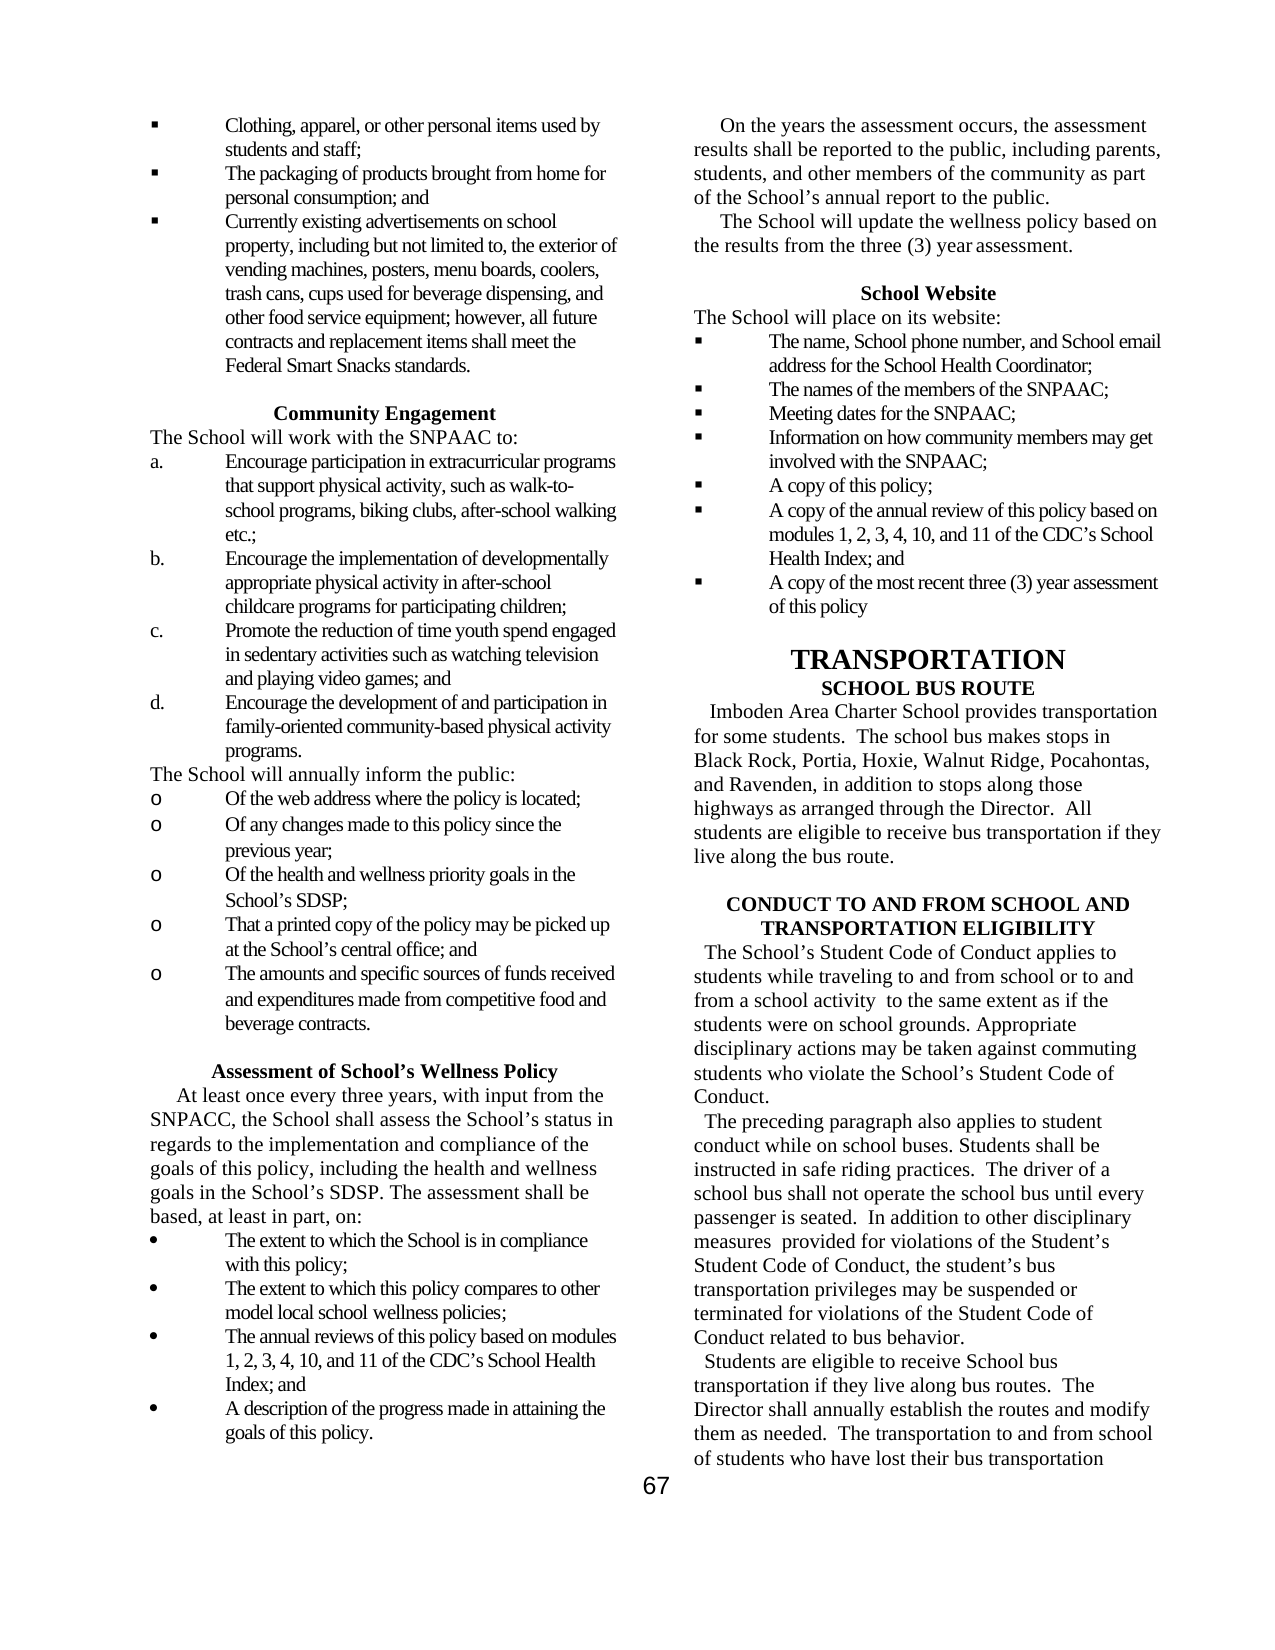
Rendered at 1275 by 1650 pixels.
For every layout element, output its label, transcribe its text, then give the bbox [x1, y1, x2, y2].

text The preceding paragraph also applies to student conduct while on school buses. Students shall be instructed in safe riding practices. The driver of a school bus shall not operate the school bus until every passenger is seated. In addition to other disciplinary measures provided for violations of the Student’s Student Code of Conduct, the student’s bus transportation privileges may be suspended or terminated for violations of the Student Code of Conduct related to bus behavior. [694, 1108, 1162, 1349]
text CONDUCT TO AND FROM SCHOOL AND TRANSPORTATION ELIGIBILITY [694, 892, 1162, 940]
list Of the health and wellness priority goals in the School’s SDSP; [150, 862, 619, 912]
list That a printed copy of the policy may be picked up at the School’s central office; and [150, 912, 619, 961]
list The annual reviews of this policy based on modules 1, 2, 3, 4, 10, and 11 of the CDC’s School Health Index; and [150, 1324, 619, 1396]
list Encourage the development of and participation in family-oriented community-based physical activity programs. [150, 690, 619, 762]
list The extent to which this policy compares to other model local school wellness policies; [150, 1276, 619, 1324]
list Information on how community members may get involved with the SNPAAC; [694, 425, 1163, 473]
list A copy of the annual review of this policy based on modules 1, 2, 3, 4, 10, and 11 of the CDC’s School Health Index; and [694, 497, 1163, 570]
list Clothing, apparel, or other personal items used by students and staff; [150, 112, 619, 161]
text On the years the assessment occurs, the assessment results shall be reported to the public, including parents, students, and other members of the community as part of the School’s annual report to the public. [694, 112, 1163, 209]
text TRANSPORTATION [694, 642, 1162, 675]
list The extent to which the School is in compliance with this policy; [150, 1228, 619, 1276]
text Community Engagement [150, 401, 619, 425]
list A description of the progress made in attaining the goals of this policy. [150, 1396, 619, 1444]
list The names of the members of the SNPAAC; [694, 377, 1163, 401]
text Assessment of School’s Wellness Policy [150, 1059, 619, 1083]
text The School will place on its website: [694, 305, 1163, 329]
list The packaging of products brought from home for personal consumption; and [150, 161, 619, 209]
list A copy of the most recent three (3) year assessment of this policy [694, 570, 1163, 618]
list The amounts and specific sources of funds received and expenditures made from competitive food and beverage contracts. [150, 961, 619, 1035]
list Encourage participation in extracurricular programs that support physical activity, such as walk-to-school programs, biking clubs, after-school walking etc.; [150, 449, 619, 546]
text The School’s Student Code of Conduct applies to students while traveling to and from school or to and from a school activity to the same extent as if the students were on school grounds. Appropriate disciplinary actions may be taken against commuting students who violate the School’s Student Code of Conduct. [694, 940, 1162, 1108]
text School Website [694, 281, 1163, 305]
text The School will work with the SNPAAC to: [150, 425, 619, 449]
list Meeting dates for the SNPAAC; [694, 401, 1163, 425]
list A copy of this policy; [694, 473, 1163, 497]
list Currently existing advertisements on school property, including but not limited to, the exterior of vending machines, posters, menu boards, coolers, trash cans, cups used for beverage dispensing, and other food service equipment; however, all future contracts and replacement items shall meet the Federal Smart Snacks standards. [150, 209, 619, 377]
list Promote the reduction of time youth spend engaged in sedentary activities such as watching television and playing video games; and [150, 618, 619, 690]
text The School will update the wellness policy based on the results from the three (3) year assessment. [694, 209, 1163, 257]
text At least once every three years, with input from the SNPACC, the School shall assess the School’s status in regards to the implementation and compliance of the goals of this policy, including the health and wellness goals in the School’s SDSP. The assessment shall be based, at least in part, on: [150, 1083, 619, 1228]
list Of any changes made to this policy since the previous year; [150, 812, 619, 862]
text SCHOOL BUS ROUTE [694, 675, 1162, 699]
list The name, School phone number, and School email address for the School Health Coordinator; [694, 329, 1163, 377]
text The School will annually inform the public: [150, 762, 619, 786]
list Of the web address where the policy is located; [150, 786, 619, 812]
text Imboden Area Charter School provides transportation for some students. The school bus makes stops in Black Rock, Portia, Hoxie, Walnut Ridge, Pocahontas, and Ravenden, in addition to stops along those highways as arranged through the Director. All students are eligible to receive bus transportation if they live along the bus route. [694, 699, 1162, 868]
list Encourage the implementation of developmentally appropriate physical activity in after-school childcare programs for participating children; [150, 546, 619, 618]
